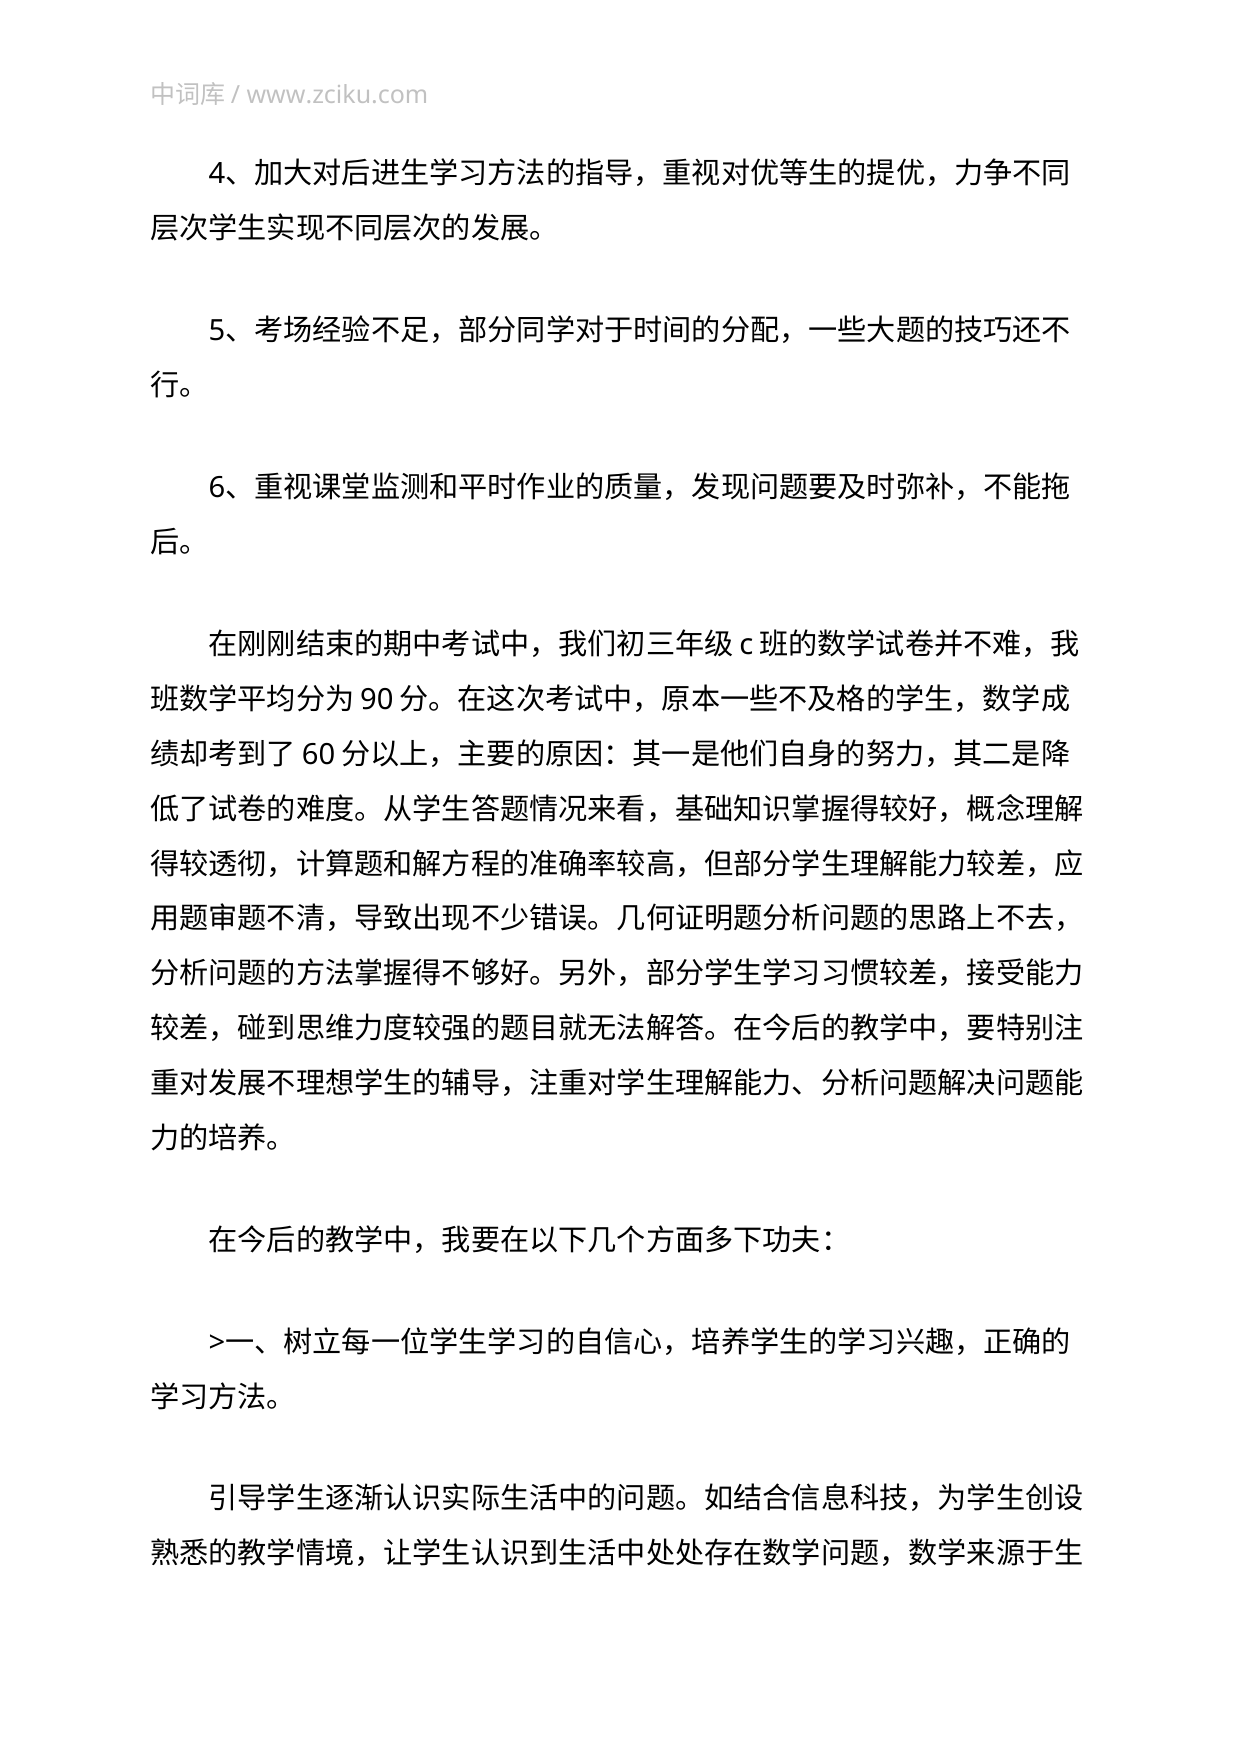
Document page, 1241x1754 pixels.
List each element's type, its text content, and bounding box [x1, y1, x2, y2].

text >一、树立每一位学生学习的自信心，培养学生的学习兴趣，正确的学习方法。 [150, 1318, 1090, 1416]
text 6、重视课堂监测和平时作业的质量，发现问题要及时弥补，不能拖后。 [150, 463, 1090, 561]
text 5、考场经验不足，部分同学对于时间的分配，一些大题的技巧还不行。 [150, 307, 1090, 404]
text 在刚刚结束的期中考试中，我们初三年级c班的数学试卷并不难，我班数学平均分为90分。在这次考试中，原本一些不及格的学生，数学成绩却考到了60分以上，主要的原因：其一是他们自身的努力，其二是降低了试卷的难度。从学生答题情况来看，基础知识掌握得较好，概念理解得较透彻，计算题和解方程的准确率较高，但部分学生理解能力较差，应用题审题不清，导致出现不少错误。几何证明题分析问题的思路上不去，分析问题的方法掌握得不够好。另外，部分学生学习习惯较差，接受能力较差，碰到思维力度较强的题目就无法解答。在今后的教学中，要特别注重对发展不理想学生的辅导，注重对学生理解能力、分析问题解决问题能力的培养。 [150, 620, 1090, 1157]
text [150, 1475, 1090, 1572]
text 4、加大对后进生学习方法的指导，重视对优等生的提优，力争不同层次学生实现不同层次的发展。 [150, 150, 1090, 247]
text 在今后的教学中，我要在以下几个方面多下功夫： [150, 1216, 1090, 1259]
